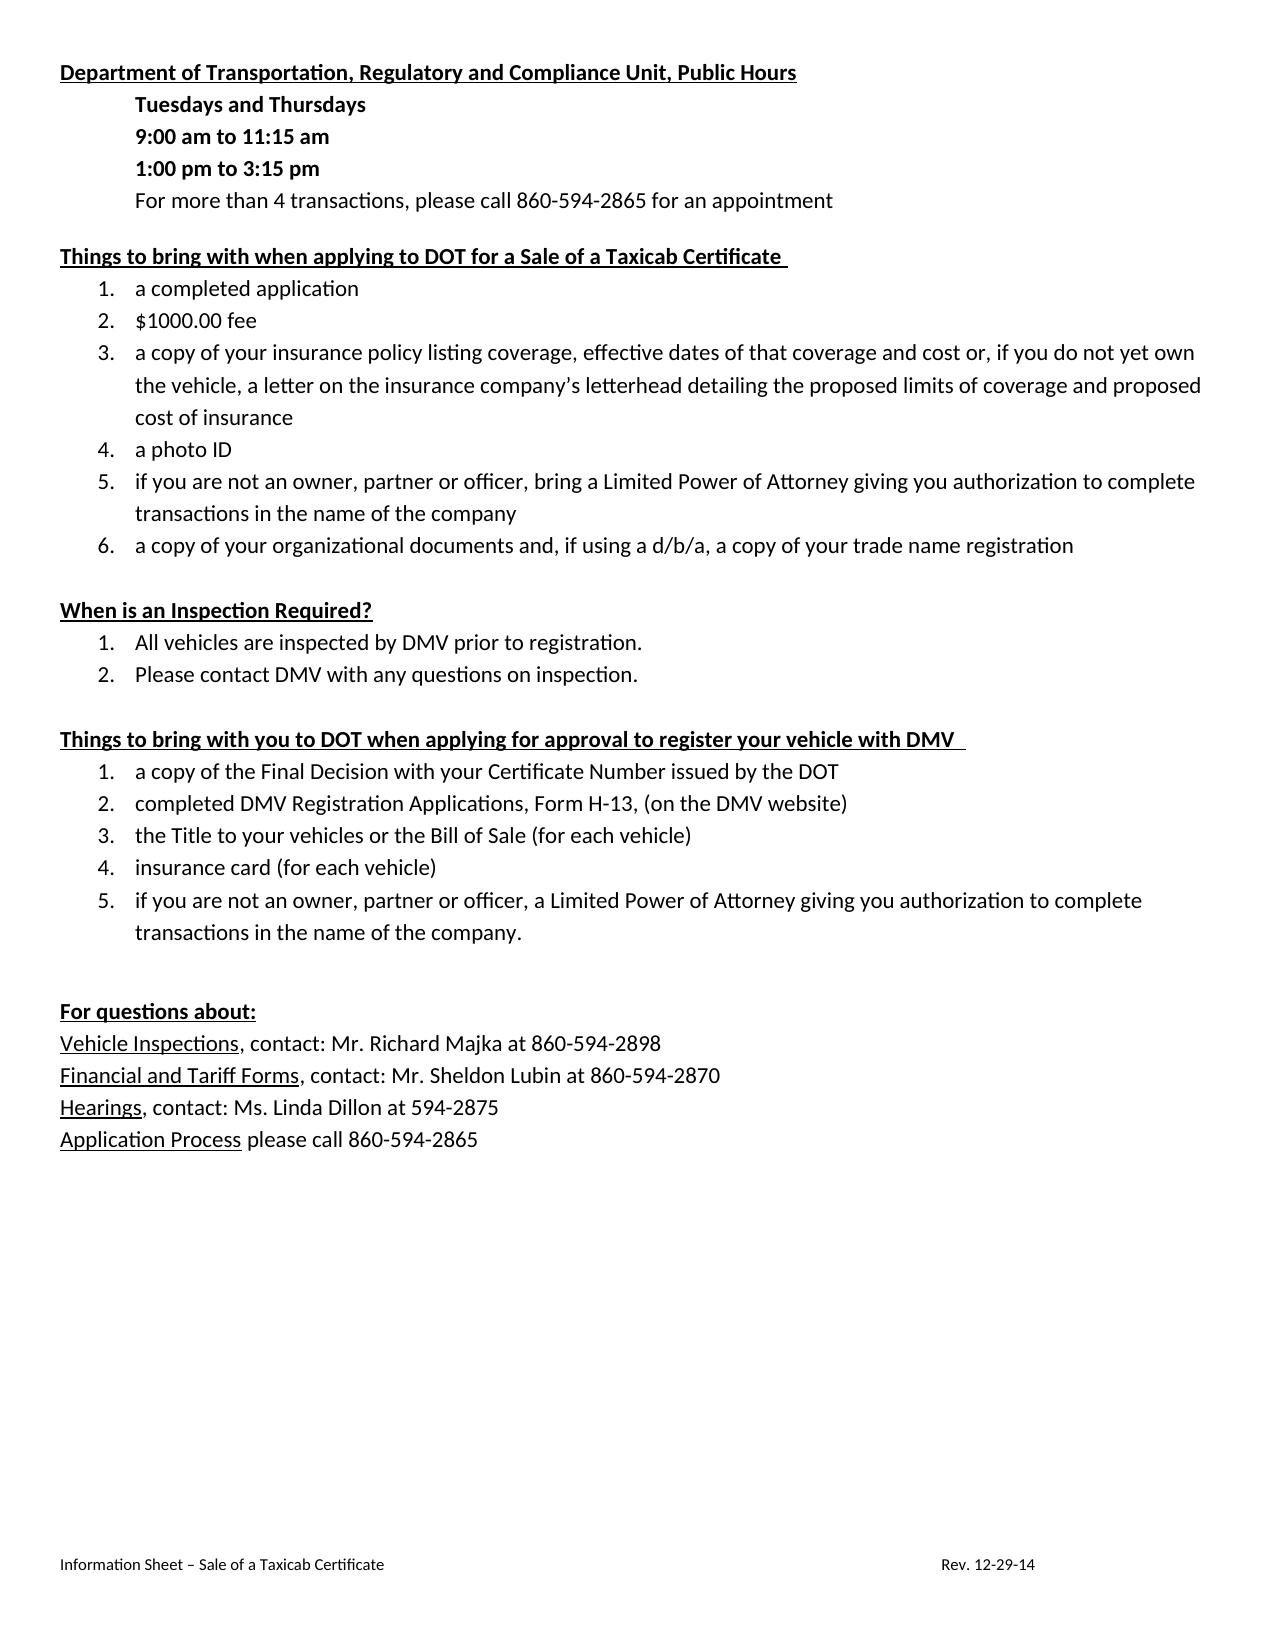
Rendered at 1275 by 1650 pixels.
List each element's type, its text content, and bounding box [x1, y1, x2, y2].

list completed DMV Registration Applications, Form H-13, (on the DMV website) [97, 789, 1215, 817]
text Things to bring with you to DOT when applying for approval to register your vehicle with DMV [60, 725, 1215, 753]
list a copy of your organizational documents and, if using a d/b/a, a copy of your trade name registration [97, 532, 1215, 560]
text 1:00 pm to 3:15 pm [60, 154, 1215, 182]
list All vehicles are inspected by DMV prior to registration. [97, 628, 1215, 656]
list insurance card (for each vehicle) [97, 853, 1215, 882]
list if you are not an owner, partner or officer, a Limited Power of Attorney giving you authorization to complete transactions in the name of the company. [97, 886, 1215, 946]
list the Title to your vehicles or the Bill of Sale (for each vehicle) [97, 821, 1215, 849]
list a photo ID [97, 435, 1215, 463]
list a completed application [97, 274, 1215, 302]
text Hearings, contact: Ms. Linda Dillon at 594-2875 [60, 1093, 1215, 1121]
text For more than 4 transactions, please call 860-594-2865 for an appointment [60, 186, 1215, 214]
list a copy of the Final Decision with your Certificate Number issued by the DOT [97, 757, 1215, 785]
text Application Process please call 860-594-2865 [60, 1126, 1215, 1153]
text Department of Transportation, Regulatory and Compliance Unit, Public Hours [60, 58, 1215, 86]
list $1000.00 fee [97, 306, 1215, 334]
text 9:00 am to 11:15 am [60, 122, 1215, 150]
text When is an Inspection Required? [60, 596, 1215, 624]
text Tuesdays and Thursdays [60, 90, 1215, 118]
text For questions about: [60, 997, 1215, 1025]
text Financial and Tariff Forms, contact: Mr. Sheldon Lubin at 860-594-2870 [60, 1061, 1215, 1089]
list Please contact DMV with any questions on inspection. [97, 660, 1215, 688]
text Vehicle Inspections, contact: Mr. Richard Majka at 860-594-2898 [60, 1029, 1215, 1057]
list a copy of your insurance policy listing coverage, effective dates of that coverage and cost or, if you do not yet own the vehicle, a letter on the insurance company’s letterhead detailing the proposed limits of coverage and proposed cost of insurance [97, 338, 1215, 431]
list if you are not an owner, partner or officer, bring a Limited Power of Attorney giving you authorization to complete transactions in the name of the company [97, 467, 1215, 527]
text Things to bring with when applying to DOT for a Sale of a Taxicab Certificate [60, 242, 1215, 270]
